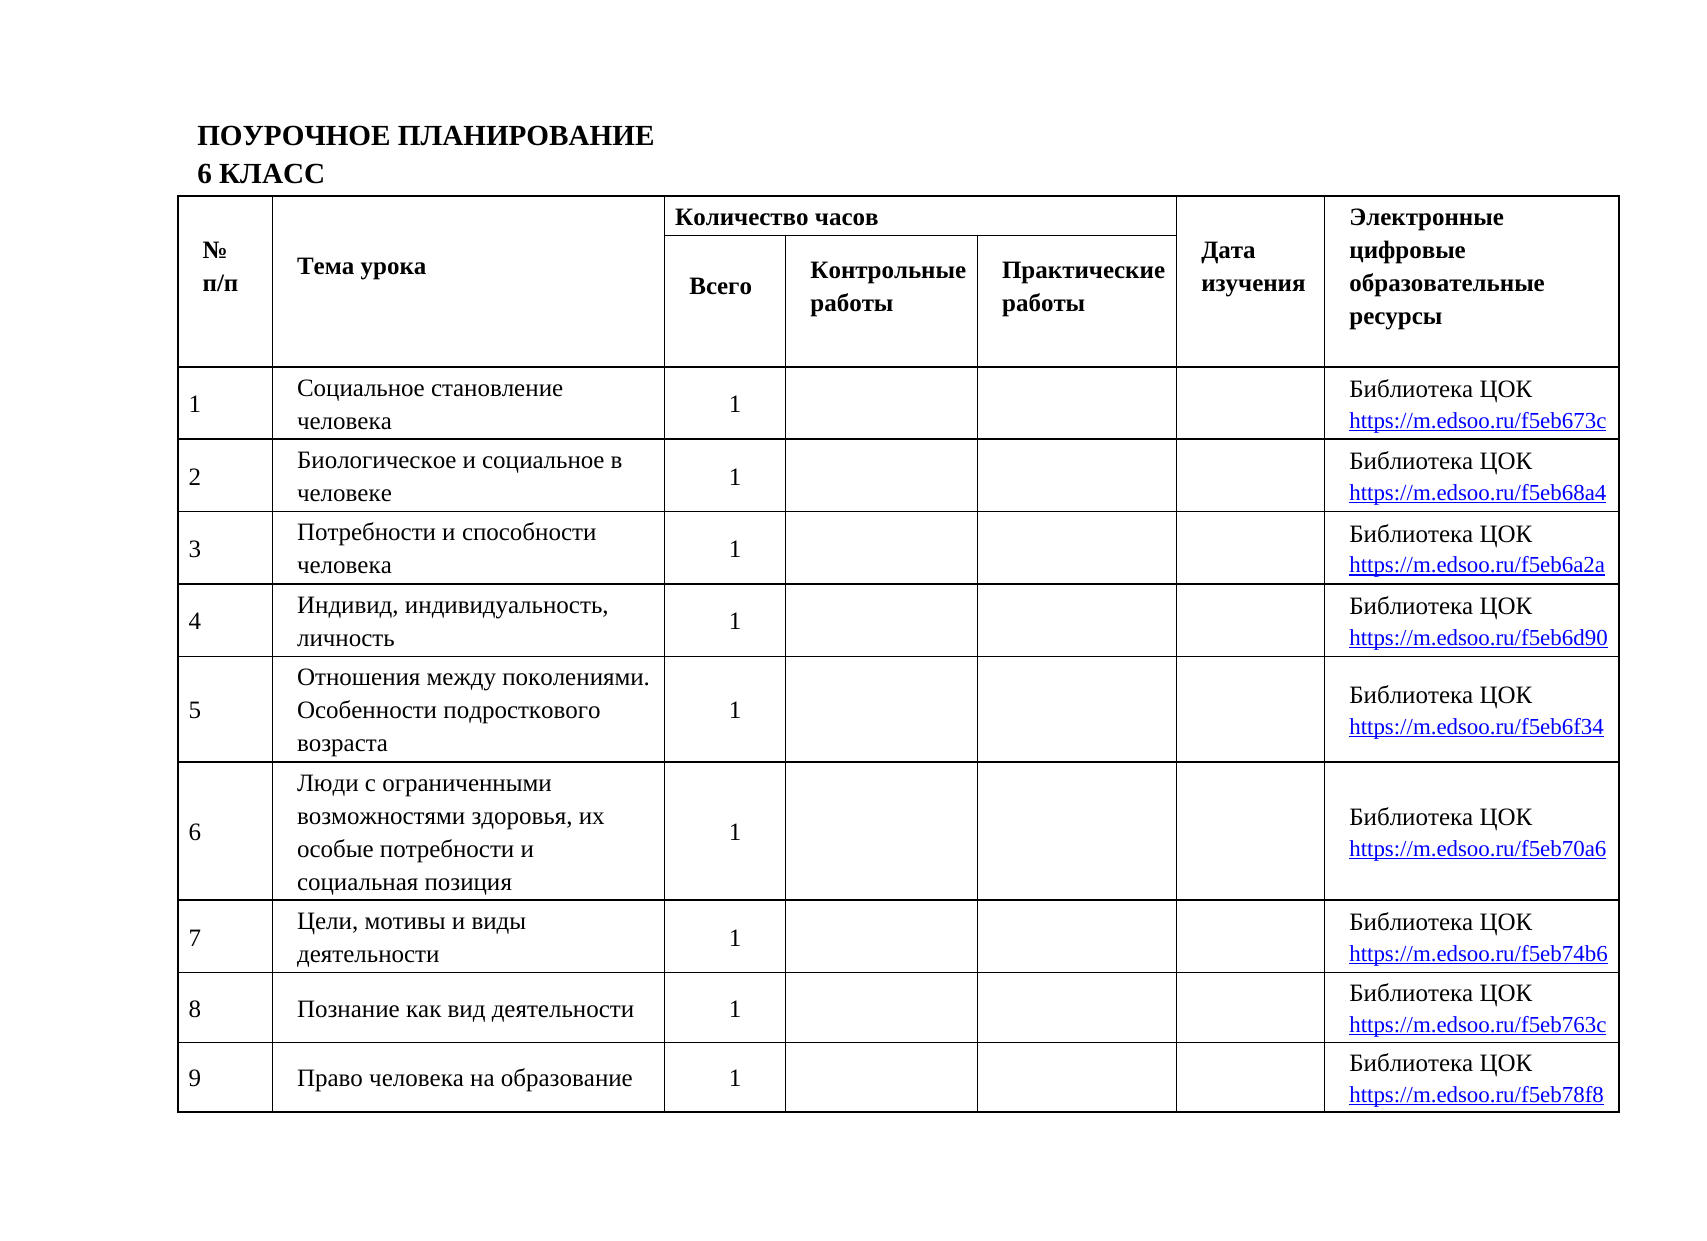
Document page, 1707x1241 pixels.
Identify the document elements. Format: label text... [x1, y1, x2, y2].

table_cell [786, 973, 977, 1041]
table_cell [786, 763, 977, 899]
table_cell 1 [665, 585, 785, 656]
table_cell 1 [665, 440, 785, 511]
table_cell [1177, 1043, 1324, 1111]
table_cell Всего [665, 236, 785, 366]
table_cell [978, 585, 1176, 656]
table_cell [786, 657, 977, 761]
table_cell Библиотека ЦОК https://m.edsoo.ru/f5eb78f8 [1325, 1043, 1618, 1111]
table_cell 1 [665, 901, 785, 972]
table_cell [786, 440, 977, 511]
table_header № п/п [179, 197, 272, 366]
table_header Дата изучения [1177, 197, 1324, 366]
table_cell [786, 585, 977, 656]
table_cell [978, 763, 1176, 899]
table_cell [1177, 763, 1324, 899]
table_cell [978, 657, 1176, 761]
table_cell Отношения между поколениями. Особенности подросткового возраста [273, 657, 664, 761]
table_cell [978, 1043, 1176, 1111]
table_cell 1 [665, 763, 785, 899]
table_cell [1177, 440, 1324, 511]
text 6 КЛАСС [190, 157, 1618, 190]
table_cell Библиотека ЦОК https://m.edsoo.ru/f5eb74b6 [1325, 901, 1618, 972]
table_cell [786, 1043, 977, 1111]
table_cell [1177, 512, 1324, 583]
table_cell Социальное становление человека [273, 368, 664, 438]
text ПОУРОЧНОЕ ПЛАНИРОВАНИЕ [190, 118, 1618, 152]
table_cell 4 [179, 585, 272, 656]
table_header Тема урока [273, 197, 664, 366]
table_cell [978, 440, 1176, 511]
table_cell 8 [179, 973, 272, 1041]
table_cell Цели, мотивы и виды деятельности [273, 901, 664, 972]
table_cell 1 [179, 368, 272, 438]
table_cell [1177, 585, 1324, 656]
table_cell Практические работы [978, 236, 1176, 366]
table_cell [978, 368, 1176, 438]
table_cell [1177, 657, 1324, 761]
table_cell Библиотека ЦОК https://m.edsoo.ru/f5eb6f34 [1325, 657, 1618, 761]
table_cell 1 [665, 1043, 785, 1111]
table_cell 1 [665, 368, 785, 438]
table_cell [978, 973, 1176, 1041]
table_header Электронные цифровые образовательные ресурсы [1325, 197, 1618, 366]
table_cell 9 [179, 1043, 272, 1111]
table_cell [1177, 973, 1324, 1041]
table_cell Библиотека ЦОК https://m.edsoo.ru/f5eb68a4 [1325, 440, 1618, 511]
table_cell 2 [179, 440, 272, 511]
table_cell 7 [179, 901, 272, 972]
table_cell Люди с ограниченными возможностями здоровья, их особые потребности и социальная позиция [273, 763, 664, 899]
table_cell [1177, 901, 1324, 972]
table_cell [786, 512, 977, 583]
table_cell 5 [179, 657, 272, 761]
table_cell Библиотека ЦОК https://m.edsoo.ru/f5eb6d90 [1325, 585, 1618, 656]
table_cell Библиотека ЦОК https://m.edsoo.ru/f5eb673c [1325, 368, 1618, 438]
table_cell Библиотека ЦОК https://m.edsoo.ru/f5eb763c [1325, 973, 1618, 1041]
table_header Количество часов [665, 197, 1176, 234]
table_cell Биологическое и социальное в человеке [273, 440, 664, 511]
table_cell 6 [179, 763, 272, 899]
table_cell 1 [665, 512, 785, 583]
table_cell [978, 901, 1176, 972]
table_cell Право человека на образование [273, 1043, 664, 1111]
table_cell Индивид, индивидуальность, личность [273, 585, 664, 656]
table_cell Библиотека ЦОК https://m.edsoo.ru/f5eb6a2a [1325, 512, 1618, 583]
table_cell Потребности и способности человека [273, 512, 664, 583]
table_cell 3 [179, 512, 272, 583]
table_cell 1 [665, 657, 785, 761]
table_cell [786, 368, 977, 438]
table_cell [786, 901, 977, 972]
table_cell Контрольные работы [786, 236, 977, 366]
table_cell 1 [665, 973, 785, 1041]
table_cell [978, 512, 1176, 583]
table_cell [1177, 368, 1324, 438]
table_cell Познание как вид деятельности [273, 973, 664, 1041]
table_cell Библиотека ЦОК https://m.edsoo.ru/f5eb70a6 [1325, 763, 1618, 899]
